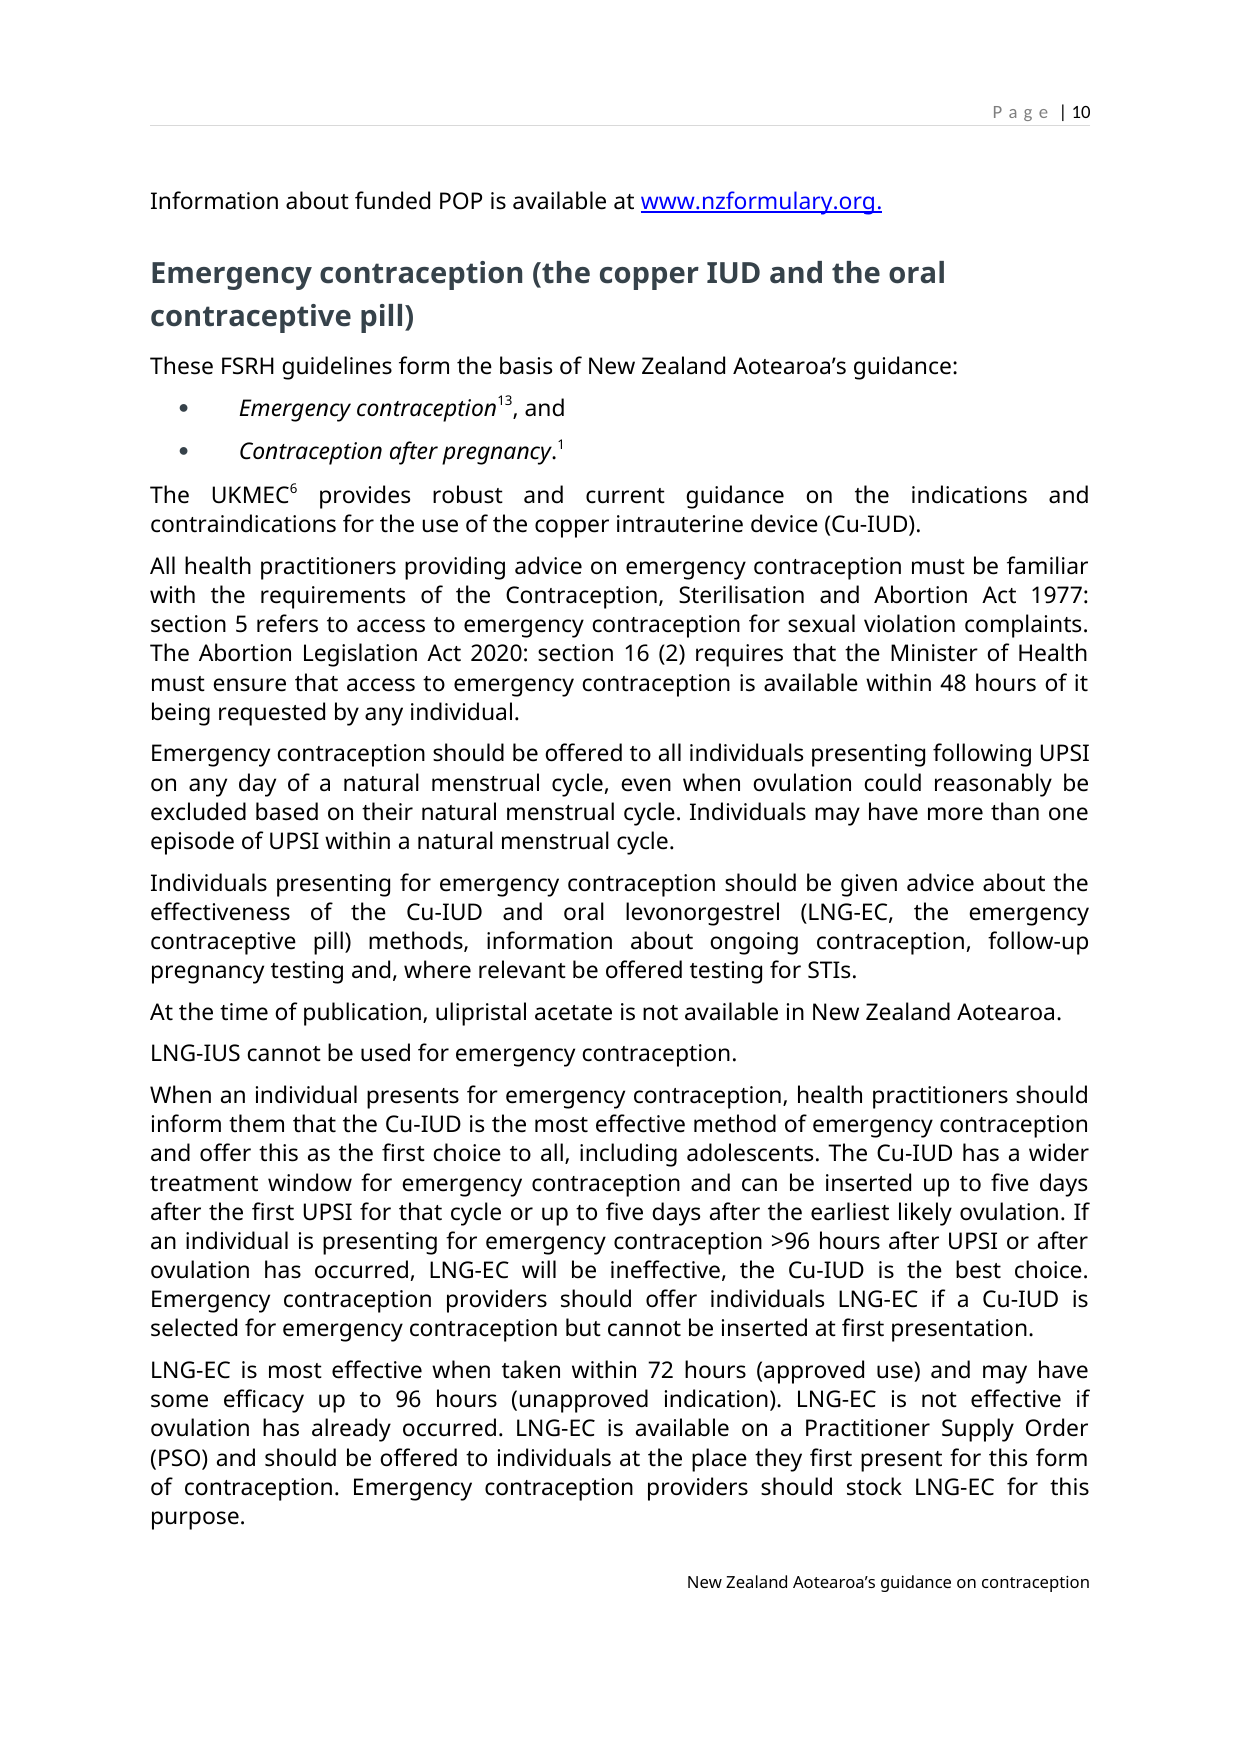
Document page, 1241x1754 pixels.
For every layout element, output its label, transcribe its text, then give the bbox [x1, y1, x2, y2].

text LNG-IUS cannot be used for emergency contraception. [150, 1038, 1090, 1068]
text These FSRH guidelines form the basis of New Zealand Aotearoa’s guidance: [150, 351, 1090, 380]
subtitle Emergency contraception (the copper IUD and the oral contraceptive pill) [150, 253, 1090, 335]
text The UKMEC6 provides robust and current guidance on the indications and contraindications for the use of the copper intrauterine device (Cu-IUD). [150, 480, 1090, 538]
text At the time of publication, ulipristal acetate is not available in New Zealand Aotearoa. [150, 997, 1090, 1026]
text Information about funded POP is available at www.nzformulary.org. [150, 186, 1090, 215]
text Individuals presenting for emergency contraception should be given advice about the effectiveness of the Cu-IUD and oral levonorgestrel (LNG-EC, the emergency contraceptive pill) methods, information about ongoing contraception, follow-up pregnancy testing and, where relevant be offered testing for STIs. [150, 868, 1090, 984]
list Emergency contraception13, and [179, 393, 1090, 422]
text When an individual presents for emergency contraception, health practitioners should inform them that the Cu-IUD is the most effective method of emergency contraception and offer this as the first choice to all, including adolescents. The Cu-IUD has a wider treatment window for emergency contraception and can be inserted up to five days after the first UPSI for that cycle or up to five days after the earliest likely ovulation. If an individual is presenting for emergency contraception >96 hours after UPSI or after ovulation has occurred, LNG-EC will be ineffective, the Cu-IUD is the best choice. Emergency contraception providers should offer individuals LNG-EC if a Cu-IUD is selected for emergency contraception but cannot be inserted at first presentation. [150, 1080, 1090, 1343]
list Contraception after pregnancy.1 [179, 436, 1090, 466]
text Emergency contraception should be offered to all individuals presenting following UPSI on any day of a natural menstrual cycle, even when ovulation could reasonably be excluded based on their natural menstrual cycle. Individuals may have more than one episode of UPSI within a natural menstrual cycle. [150, 738, 1090, 855]
text LNG-EC is most effective when taken within 72 hours (approved use) and may have some efficacy up to 96 hours (unapproved indication). LNG-EC is not effective if ovulation has already occurred. LNG-EC is available on a Practitioner Supply Order (PSO) and should be offered to individuals at the place they first present for this form of contraception. Emergency contraception providers should stock LNG-EC for this purpose. [150, 1355, 1090, 1530]
text All health practitioners providing advice on emergency contraception must be familiar with the requirements of the Contraception, Sterilisation and Abortion Act 1977: section 5 refers to access to emergency contraception for sexual violation complaints. The Abortion Legislation Act 2020: section 16 (2) requires that the Minister of Health must ensure that access to emergency contraception is available within 48 hours of it being requested by any individual. [150, 551, 1090, 726]
